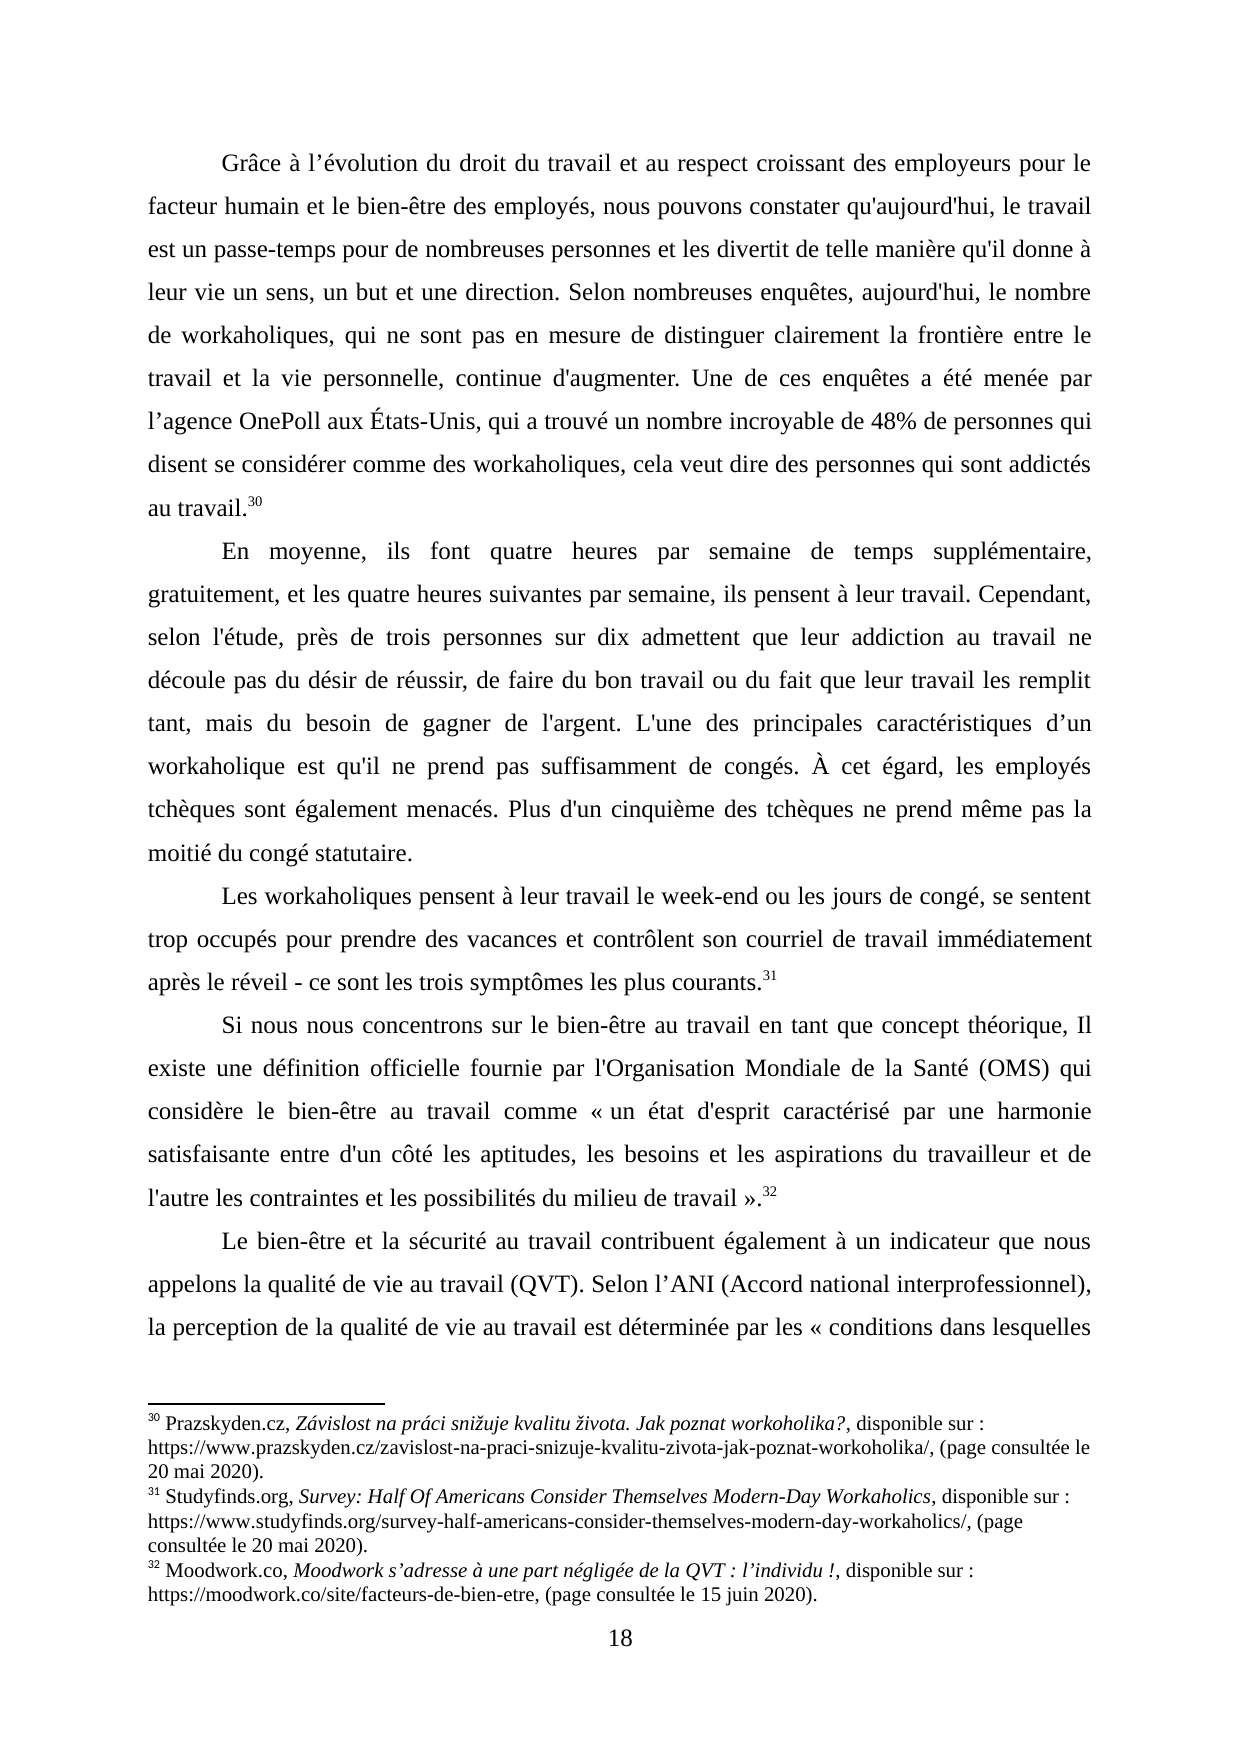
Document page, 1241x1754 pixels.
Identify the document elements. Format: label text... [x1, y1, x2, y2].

text Si nous nous concentrons sur le bien-être au travail en tant que concept théorique, Il existe une définition officielle fournie par l'Organisation Mondiale de la Santé (OMS) qui considère le bien-être au travail comme « un état d'esprit caractérisé par une harmonie satisfaisante entre d'un côté les aptitudes, les besoins et les aspirations du travailleur et de l'autre les contraintes et les possibilités du milieu de travail ». [148, 1010, 1093, 1211]
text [148, 1226, 1093, 1341]
text Grâce à l’évolution du droit du travail et au respect croissant des employeurs pour le facteur humain et le bien-être des employés, nous pouvons constater qu'aujourd'hui, le travail est un passe-temps pour de nombreuses personnes et les divertit de telle manière qu'il donne à leur vie un sens, un but et une direction. Selon nombreuses enquêtes, aujourd'hui, le nombre de workaholiques, qui ne sont pas en mesure de distinguer clairement la frontière entre le travail et la vie personnelle, continue d'augmenter. Une de ces enquêtes a été menée par l’agence OnePoll aux États-Unis, qui a trouvé un nombre incroyable de 48% de personnes qui disent se considérer comme des workaholiques, cela veut dire des personnes qui sont addictés au travail. [148, 148, 1093, 521]
text Les workaholiques pensent à leur travail le week-end ou les jours de congé, se sentent trop occupés pour prendre des vacances et contrôlent son courriel de travail immédiatement après le réveil - ce sont les trois symptômes les plus courants. [148, 881, 1093, 996]
text En moyenne, ils font quatre heures par semaine de temps supplémentaire, gratuitement, et les quatre heures suivantes par semaine, ils pensent à leur travail. Cependant, selon l'étude, près de trois personnes sur dix admettent que leur addiction au travail ne découle pas du désir de réussir, de faire du bon travail ou du fait que leur travail les remplit tant, mais du besoin de gagner de l'argent. L'une des principales caractéristiques d’un workaholique est qu'il ne prend pas suffisamment de congés. À cet égard, les employés tchèques sont également menacés. Plus d'un cinquième des tchèques ne prend même pas la moitié du congé statutaire. [148, 536, 1093, 866]
